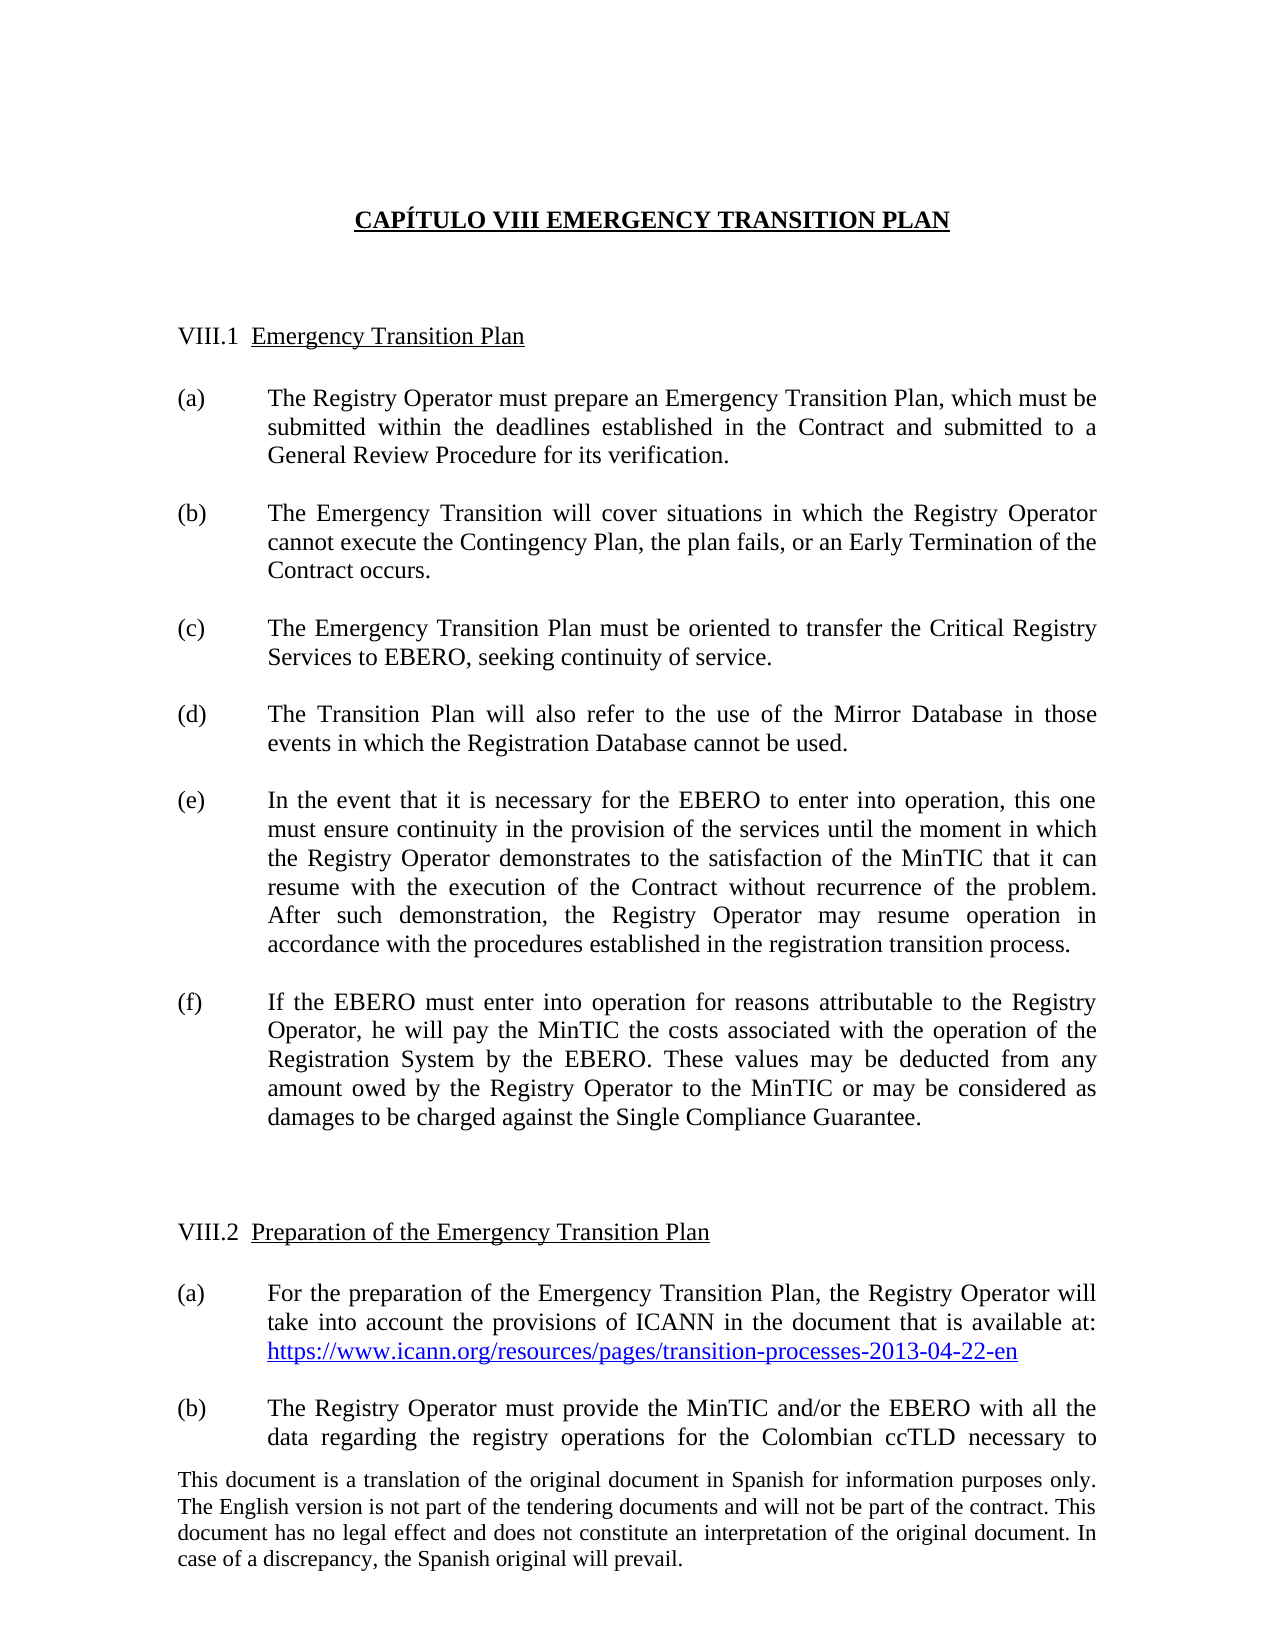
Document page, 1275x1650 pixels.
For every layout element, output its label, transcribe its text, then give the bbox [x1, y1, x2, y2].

list For the preparation of the Emergency Transition Plan, the Registry Operator will take into account the provisions of ICANN in the document that is available at: https://www.icann.org/resources/pages/transition-processes-2013-04-22-en [177, 1278, 1098, 1364]
subtitle EMERGENCY TRANSITION PLAN [207, 205, 1098, 234]
list The Transition Plan will also refer to the use of the Mirror Database in those events in which the Registration Database cannot be used. [177, 699, 1098, 757]
list The Emergency Transition Plan must be oriented to transfer the Critical Registry Services to EBERO, seeking continuity of service. [177, 613, 1098, 670]
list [177, 1393, 1098, 1451]
list The Emergency Transition will cover situations in which the Registry Operator cannot execute the Contingency Plan, the plan fails, or an Early Termination of the Contract occurs. [177, 498, 1098, 584]
subtitle Emergency Transition Plan [177, 321, 1098, 350]
list In the event that it is necessary for the EBERO to enter into operation, this one must ensure continuity in the provision of the services until the moment in which the Registry Operator demonstrates to the satisfaction of the MinTIC that it can resume with the execution of the Contract without recurrence of the problem. After such demonstration, the Registry Operator may resume operation in accordance with the procedures established in the registration transition process. [177, 785, 1098, 958]
subtitle Preparation of the Emergency Transition Plan [177, 1217, 1098, 1245]
list If the EBERO must enter into operation for reasons attributable to the Registry Operator, he will pay the MinTIC the costs associated with the operation of the Registration System by the EBERO. These values may be deducted from any amount owed by the Registry Operator to the MinTIC or may be considered as damages to be charged against the Single Compliance Guarantee. [177, 987, 1098, 1130]
list The Registry Operator must prepare an Emergency Transition Plan, which must be submitted within the deadlines established in the Contract and submitted to a General Review Procedure for its verification. [177, 383, 1098, 469]
